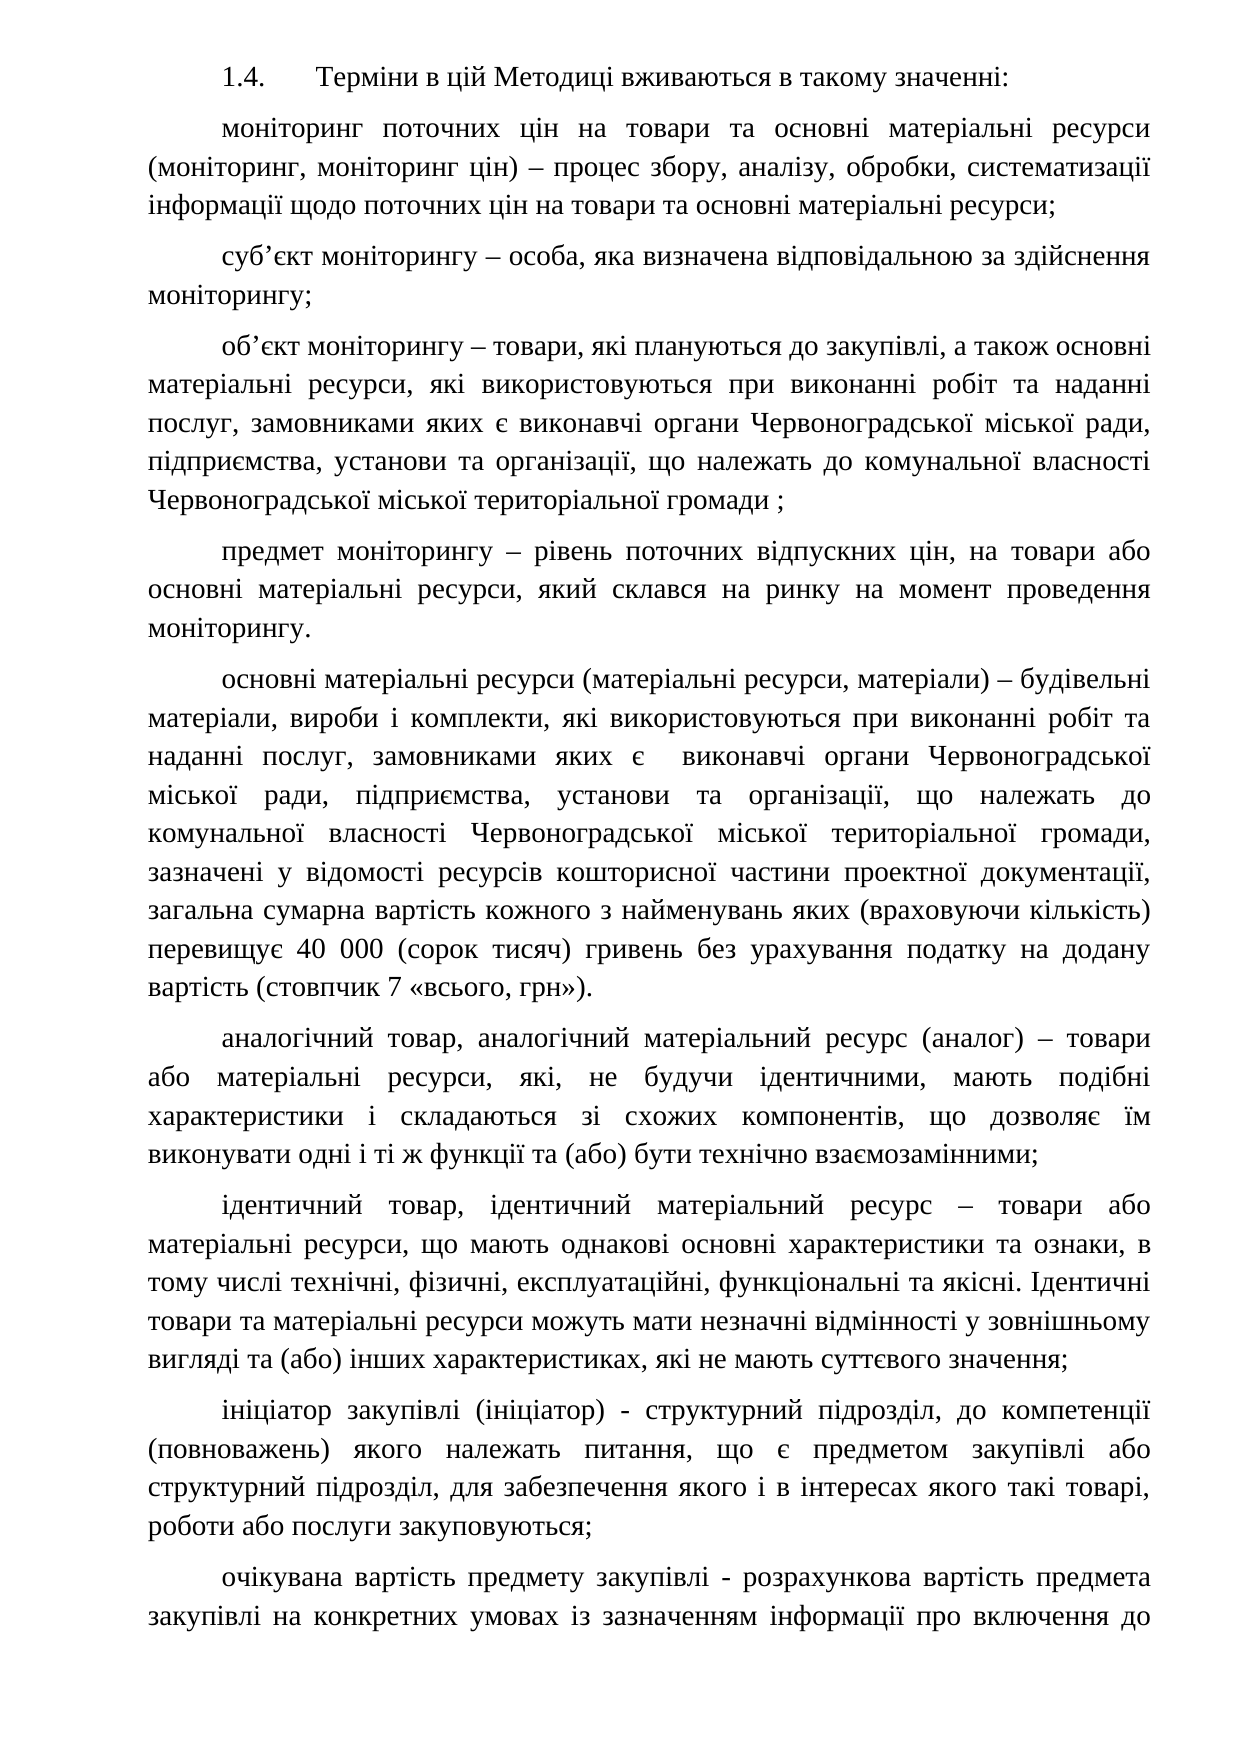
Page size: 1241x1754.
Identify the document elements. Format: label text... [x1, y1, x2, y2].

text 1.4. Терміни в цій Методиці вживаються в такому значенні: [148, 59, 1152, 93]
text предмет моніторингу – рівень поточних відпускних цін, на товари або основні матеріальні ресурси, який склався на ринку на момент проведення моніторингу. [148, 533, 1152, 644]
text ідентичний товар, ідентичний матеріальний ресурс – товари або матеріальні ресурси, що мають однакові основні характеристики та ознаки, в тому числі технічні, фізичні, експлуатаційні, функціональні та якісні. Ідентичні товари та матеріальні ресурси можуть мати незначні відмінності у зовнішньому вигляді та (або) інших характеристиках, які не мають суттєвого значення; [148, 1187, 1152, 1375]
text моніторинг поточних цін на товари та основні матеріальні ресурси (моніторинг, моніторинг цін) – процес збору, аналізу, обробки, систематизації інформації щодо поточних цін на товари та основні матеріальні ресурси; [148, 110, 1152, 221]
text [148, 1559, 1152, 1631]
text основні матеріальні ресурси (матеріальні ресурси, матеріали) – будівельні матеріали, вироби і комплекти, які використовуються при виконанні робіт та наданні послуг, замовниками яких є виконавчі органи Червоноградської міської ради, підприємства, установи та організації, що належать до комунальної власності Червоноградської міської територіальної громади, зазначені у відомості ресурсів кошторисної частини проектної документації, загальна сумарна вартість кожного з найменувань яких (враховуючи кількість) перевищує 40 000 (сорок тисяч) гривень без урахування податку на додану вартість (стовпчик 7 «всього, грн»). [148, 661, 1152, 1003]
text ініціатор закупівлі (ініціатор) - структурний підрозділ, до компетенції (повноважень) якого належать питання, що є предметом закупівлі або структурний підрозділ, для забезпечення якого і в інтересах якого такі товарі, роботи або послуги закуповуються; [148, 1392, 1152, 1542]
text аналогічний товар, аналогічний матеріальний ресурс (аналог) – товари або матеріальні ресурси, які, не будучи ідентичними, мають подібні характеристики і складаються зі схожих компонентів, що дозволяє їм виконувати одні і ті ж функції та (або) бути технічно взаємозамінними; [148, 1021, 1152, 1170]
text об’єкт моніторингу – товари, які плануються до закупівлі, а також основні матеріальні ресурси, які використовуються при виконанні робіт та наданні послуг, замовниками яких є виконавчі органи Червоноградської міської ради, підприємства, установи та організації, що належать до комунальної власності Червоноградської міської територіальної громади ; [148, 328, 1152, 516]
text суб’єкт моніторингу – особа, яка визначена відповідальною за здійснення моніторингу; [148, 238, 1152, 310]
